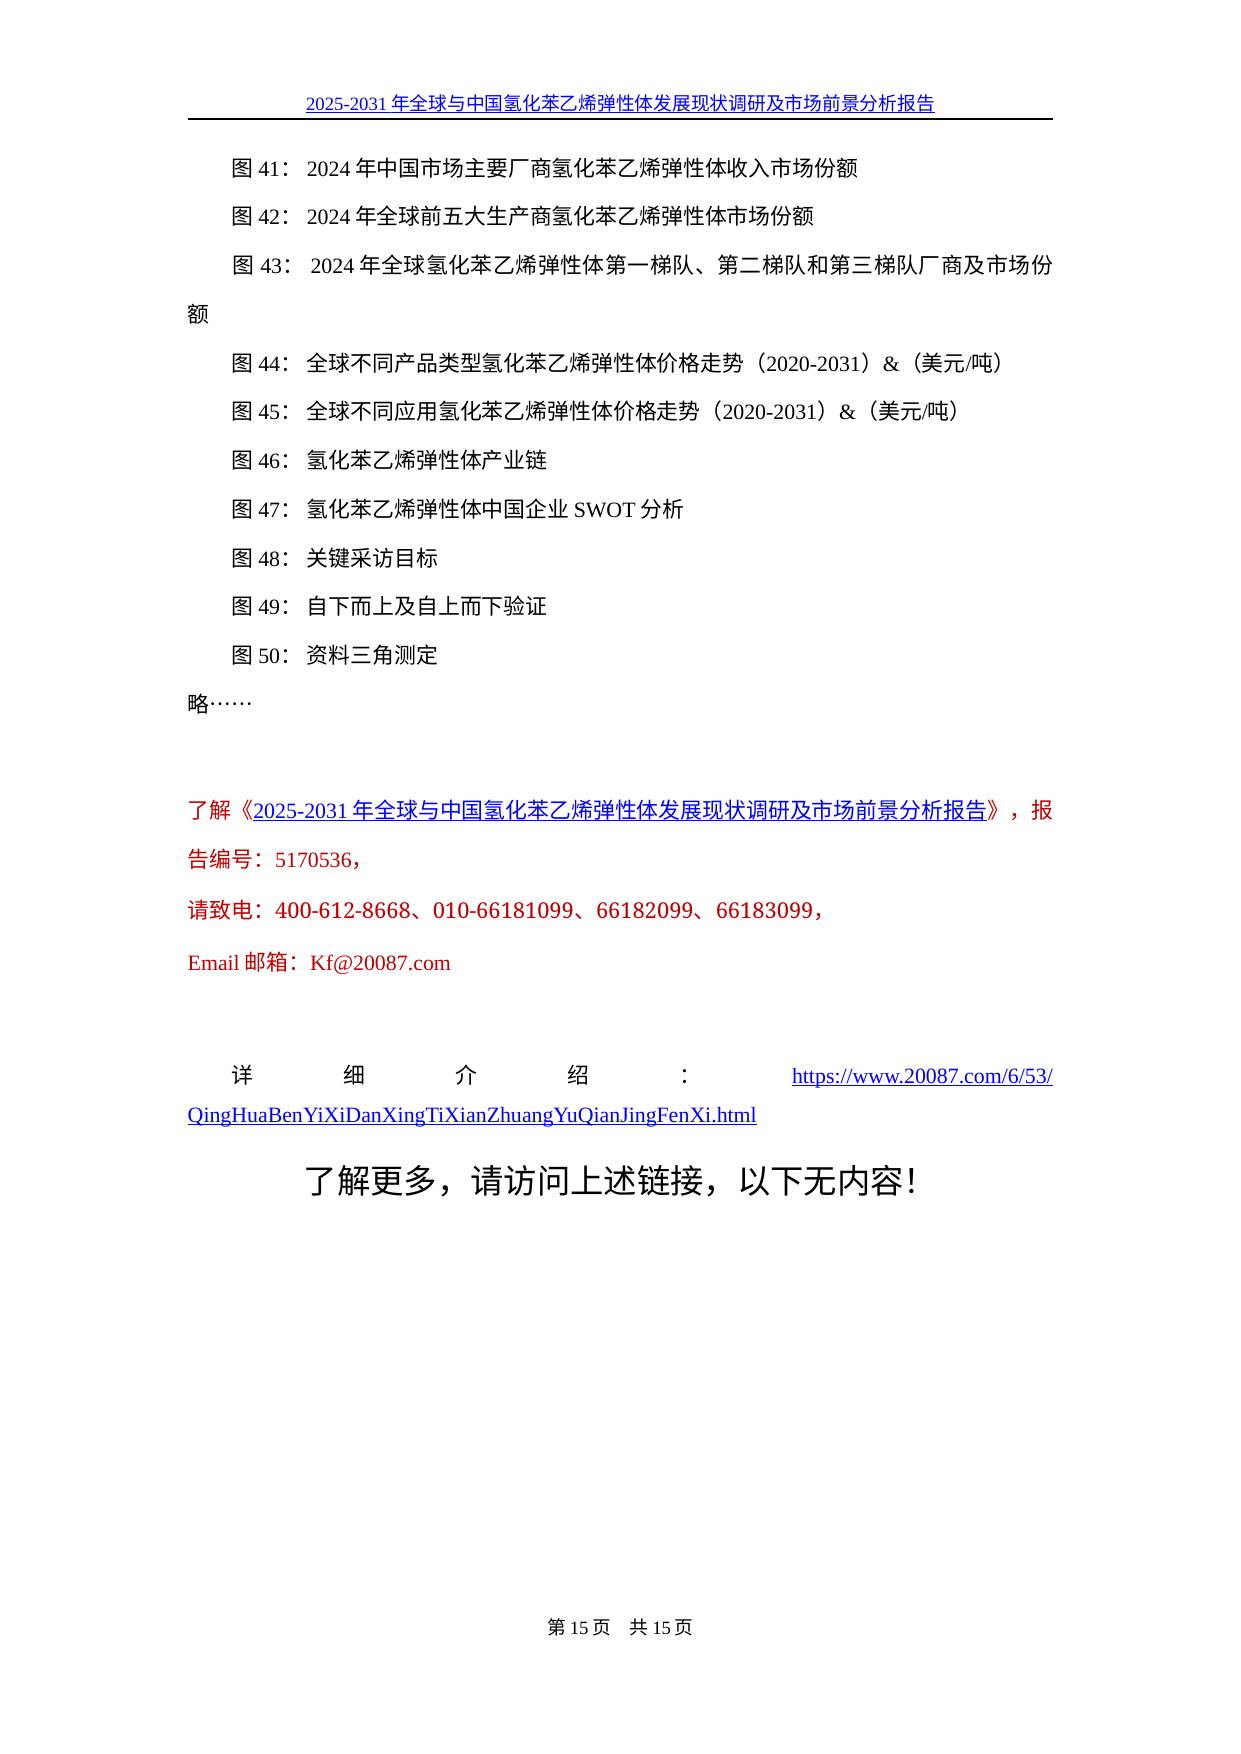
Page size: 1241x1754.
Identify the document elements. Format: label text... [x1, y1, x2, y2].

text 详细介绍：https://www.20087.com/6/53/QingHuaBenYiXiDanXingTiXianZhuangYuQianJingFenXi.html [187, 1058, 1053, 1131]
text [187, 150, 1053, 719]
text Email邮箱：Kf@20087.com [187, 945, 1053, 977]
text 请致电：400-612-8668、010-66181099、66182099、66183099， [187, 893, 1053, 926]
text 了解《2025-2031年全球与中国氢化苯乙烯弹性体发展现状调研及市场前景分析报告》，报告编号：5170536， [187, 793, 1053, 874]
title 了解更多，请访问上述链接，以下无内容！ [187, 1147, 1053, 1212]
